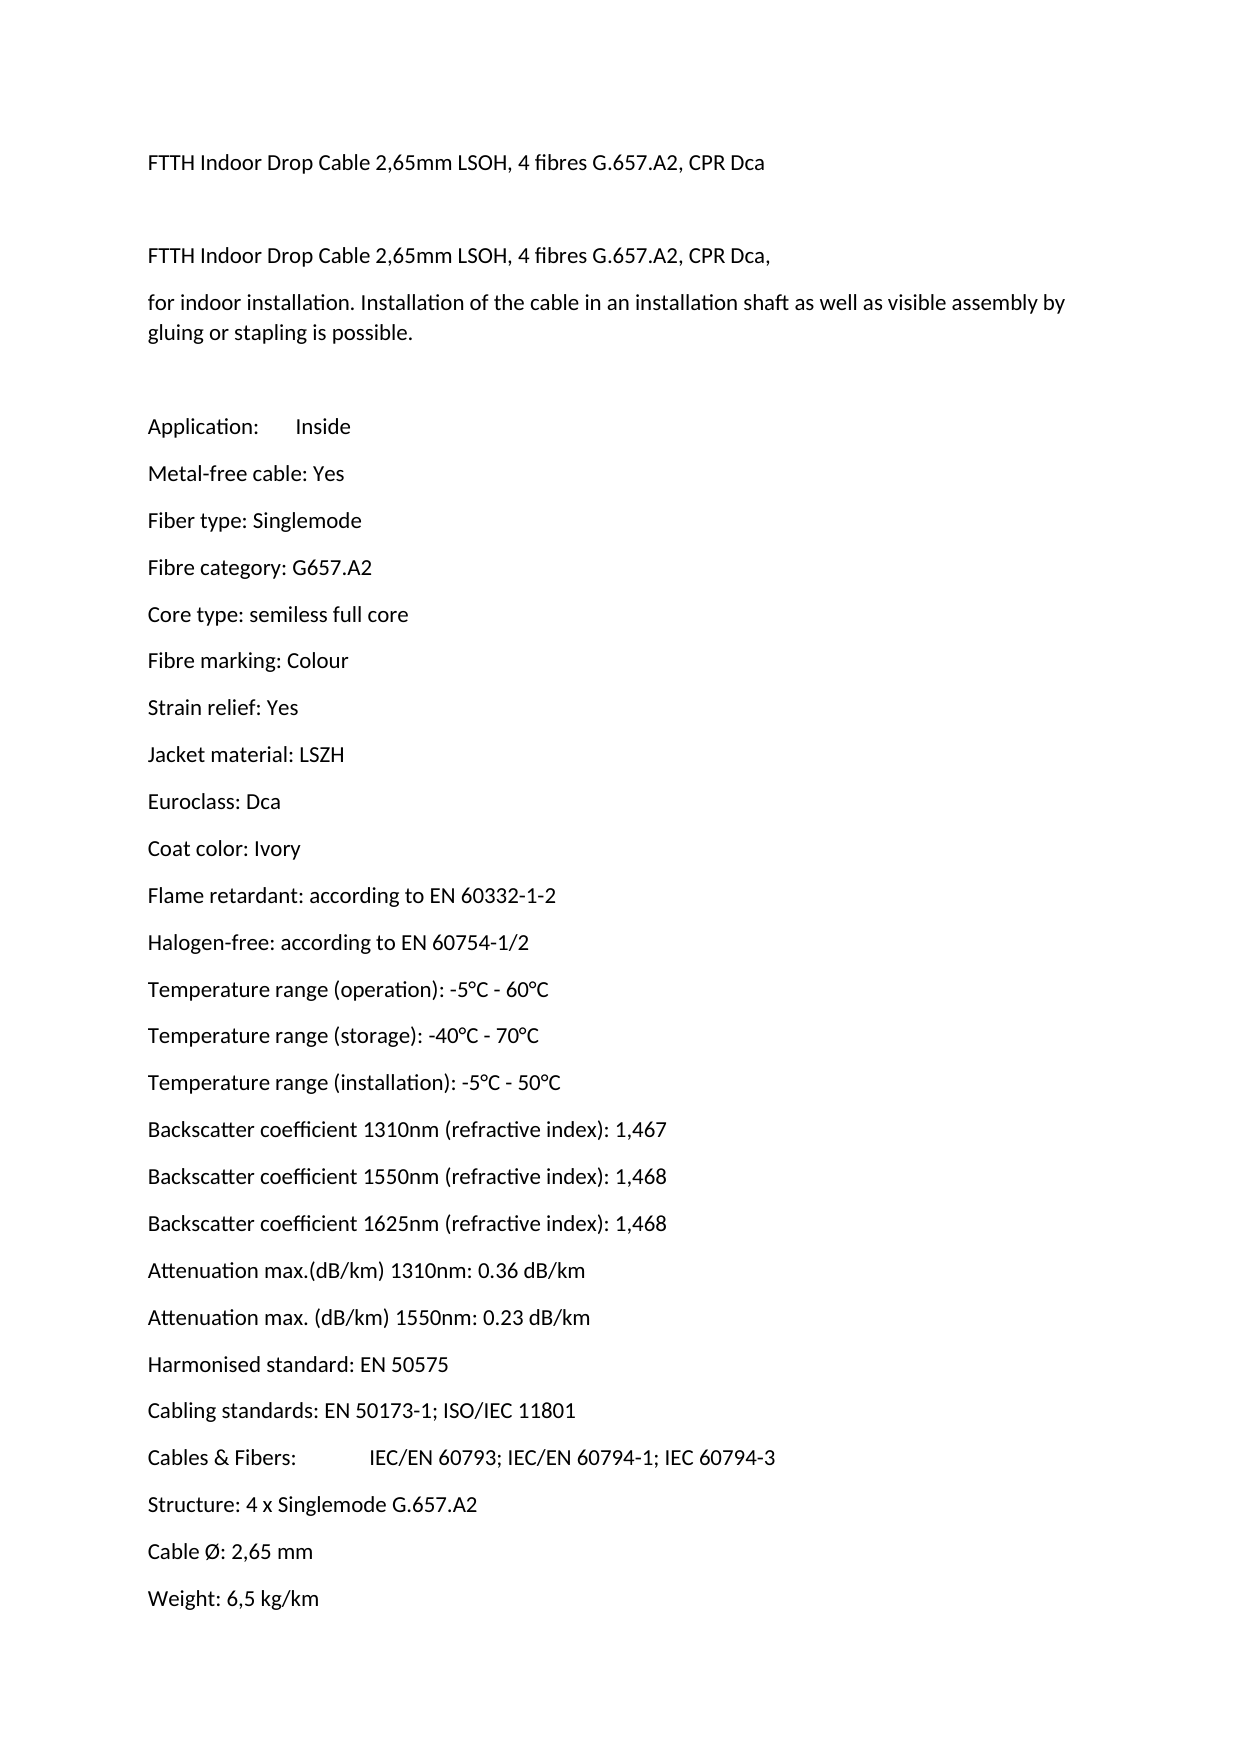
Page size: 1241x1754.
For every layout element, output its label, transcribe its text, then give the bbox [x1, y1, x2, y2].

text Cables & Fibers: IEC/EN 60793; IEC/EN 60794-1; IEC 60794-3 [148, 1443, 1093, 1471]
text Temperature range (installation): -5°C - 50°C [148, 1068, 1093, 1096]
text Attenuation max.(dB/km) 1310nm: 0.36 dB/km [148, 1256, 1093, 1284]
text Temperature range (operation): -5°C - 60°C [148, 975, 1093, 1003]
text Jacket material: LSZH [148, 740, 1093, 768]
text Fibre marking: Colour [148, 647, 1093, 674]
text FTTH Indoor Drop Cable 2,65mm LSOH, 4 fibres G.657.A2, CPR Dca [148, 148, 1093, 176]
text Cabling standards: EN 50173-1; ISO/IEC 11801 [148, 1397, 1093, 1424]
text FTTH Indoor Drop Cable 2,65mm LSOH, 4 fibres G.657.A2, CPR Dca, [148, 241, 1093, 269]
text Weight: 6,5 kg/km [148, 1584, 1093, 1612]
text Fibre category: G657.A2 [148, 553, 1093, 581]
text Application: Inside [148, 412, 1093, 440]
text Coat color: Ivory [148, 834, 1093, 862]
text Attenuation max. (dB/km) 1550nm: 0.23 dB/km [148, 1303, 1093, 1331]
text Halogen-free: according to EN 60754-1/2 [148, 928, 1093, 956]
text for indoor installation. Installation of the cable in an installation shaft as well as visible assembly by gluing or stapling is possible. [148, 288, 1093, 346]
text Core type: semiless full core [148, 600, 1093, 628]
text Flame retardant: according to EN 60332-1-2 [148, 881, 1093, 909]
text Structure: 4 x Singlemode G.657.A2 [148, 1490, 1093, 1518]
text Strain relief: Yes [148, 693, 1093, 721]
text Metal-free cable: Yes [148, 459, 1093, 487]
text Cable Ø: 2,65 mm [148, 1537, 1093, 1565]
text Fiber type: Singlemode [148, 506, 1093, 534]
text Harmonised standard: EN 50575 [148, 1350, 1093, 1378]
text Temperature range (storage): -40°C - 70°C [148, 1022, 1093, 1049]
text Backscatter coefficient 1625nm (refractive index): 1,468 [148, 1209, 1093, 1237]
text Backscatter coefficient 1310nm (refractive index): 1,467 [148, 1115, 1093, 1143]
text Euroclass: Dca [148, 787, 1093, 815]
text Backscatter coefficient 1550nm (refractive index): 1,468 [148, 1162, 1093, 1190]
